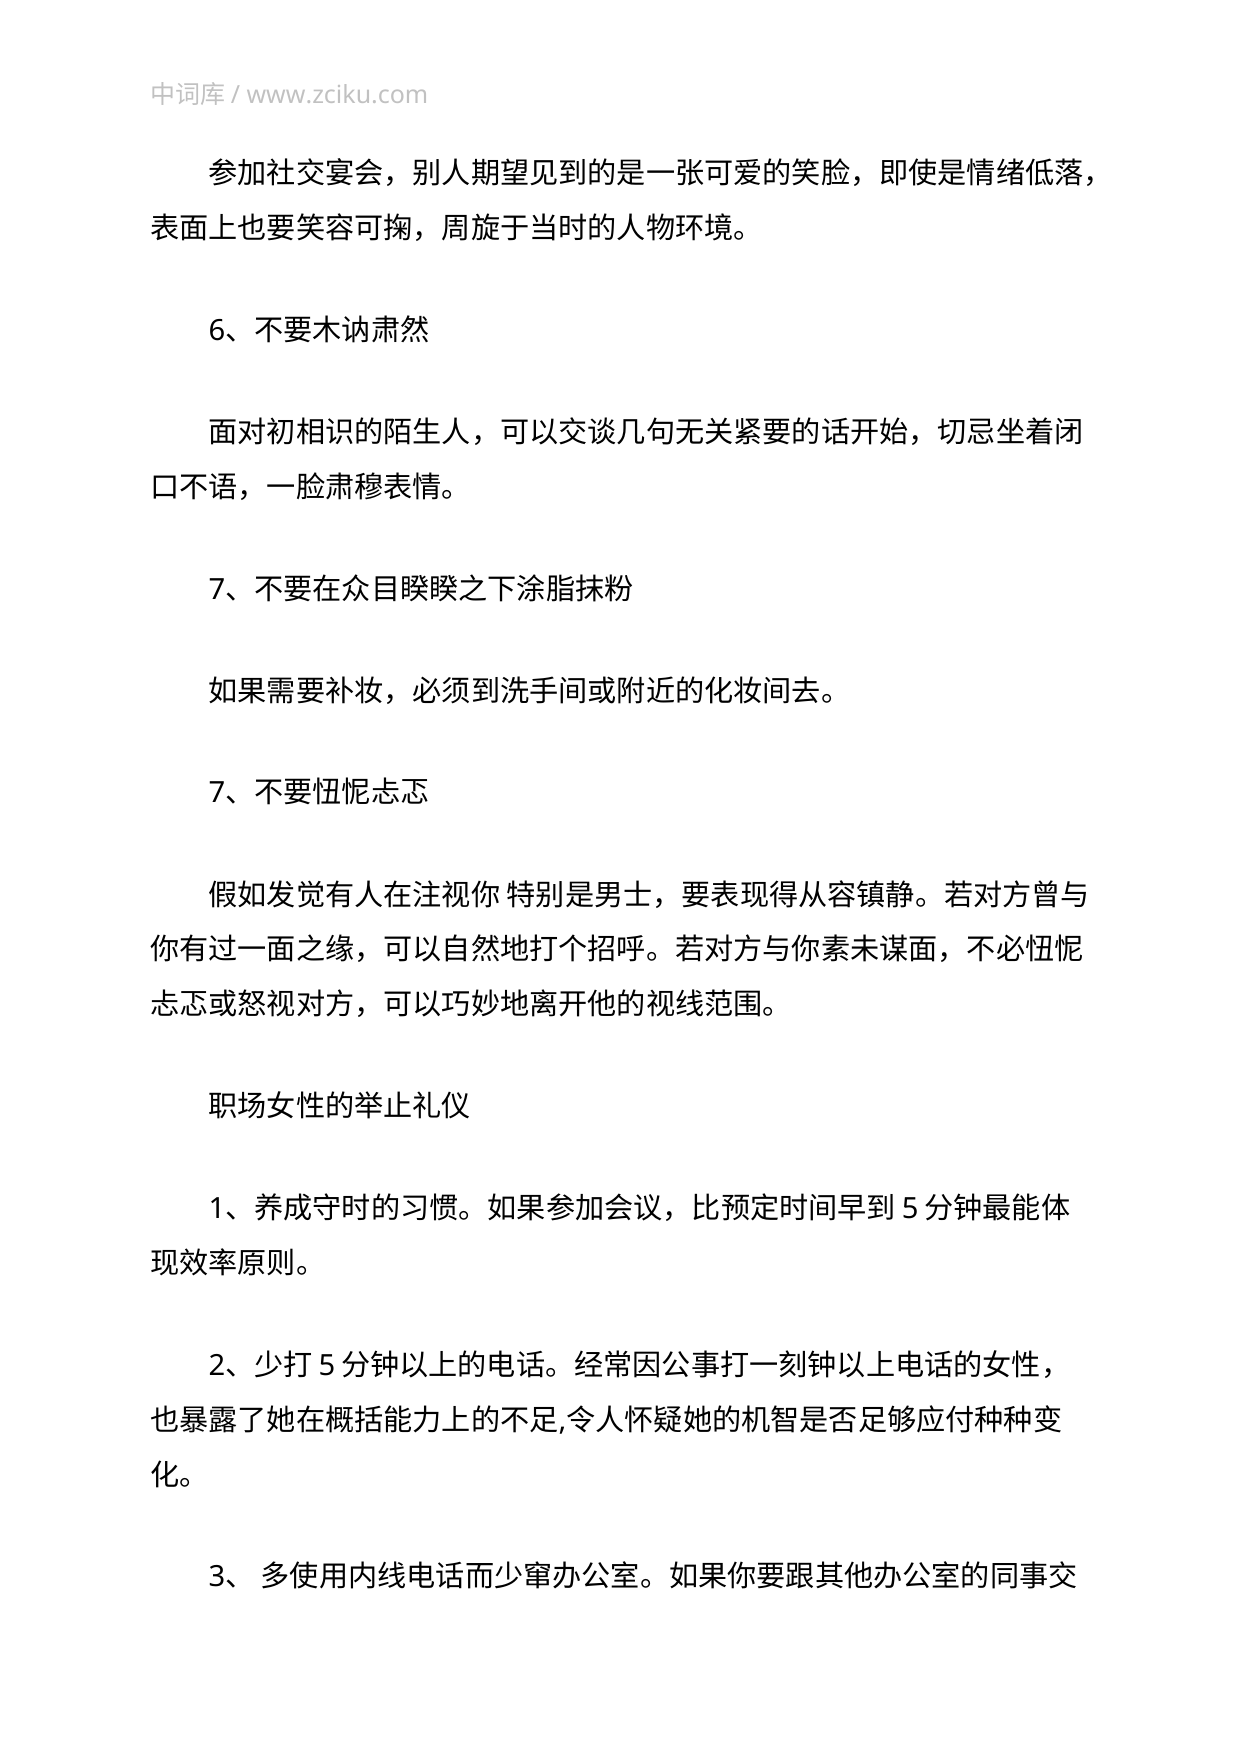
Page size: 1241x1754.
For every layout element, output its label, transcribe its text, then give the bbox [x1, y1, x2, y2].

text 1、养成守时的习惯。如果参加会议，比预定时间早到5分钟最能体现效率原则。 [150, 1184, 1090, 1282]
text 面对初相识的陌生人，可以交谈几句无关紧要的话开始，切忌坐着闭口不语，一脸肃穆表情。 [150, 409, 1090, 506]
text 7、不要在众目睽睽之下涂脂抹粉 [150, 565, 1090, 608]
text 参加社交宴会，别人期望见到的是一张可爱的笑脸，即使是情绪低落，表面上也要笑容可掬，周旋于当时的人物环境。 [150, 150, 1090, 247]
text 如果需要补妆，必须到洗手间或附近的化妆间去。 [150, 667, 1090, 709]
text 7、不要忸怩忐忑 [150, 769, 1090, 811]
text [150, 1553, 1090, 1595]
text 6、不要木讷肃然 [150, 307, 1090, 349]
text 假如发觉有人在注视你 特别是男士，要表现得从容镇静。若对方曾与你有过一面之缘，可以自然地打个招呼。若对方与你素未谋面，不必忸怩忐忑或怒视对方，可以巧妙地离开他的视线范围。 [150, 871, 1090, 1023]
text 2、少打5分钟以上的电话。经常因公事打一刻钟以上电话的女性，也暴露了她在概括能力上的不足,令人怀疑她的机智是否足够应付种种变化。 [150, 1341, 1090, 1493]
text 职场女性的举止礼仪 [150, 1083, 1090, 1125]
